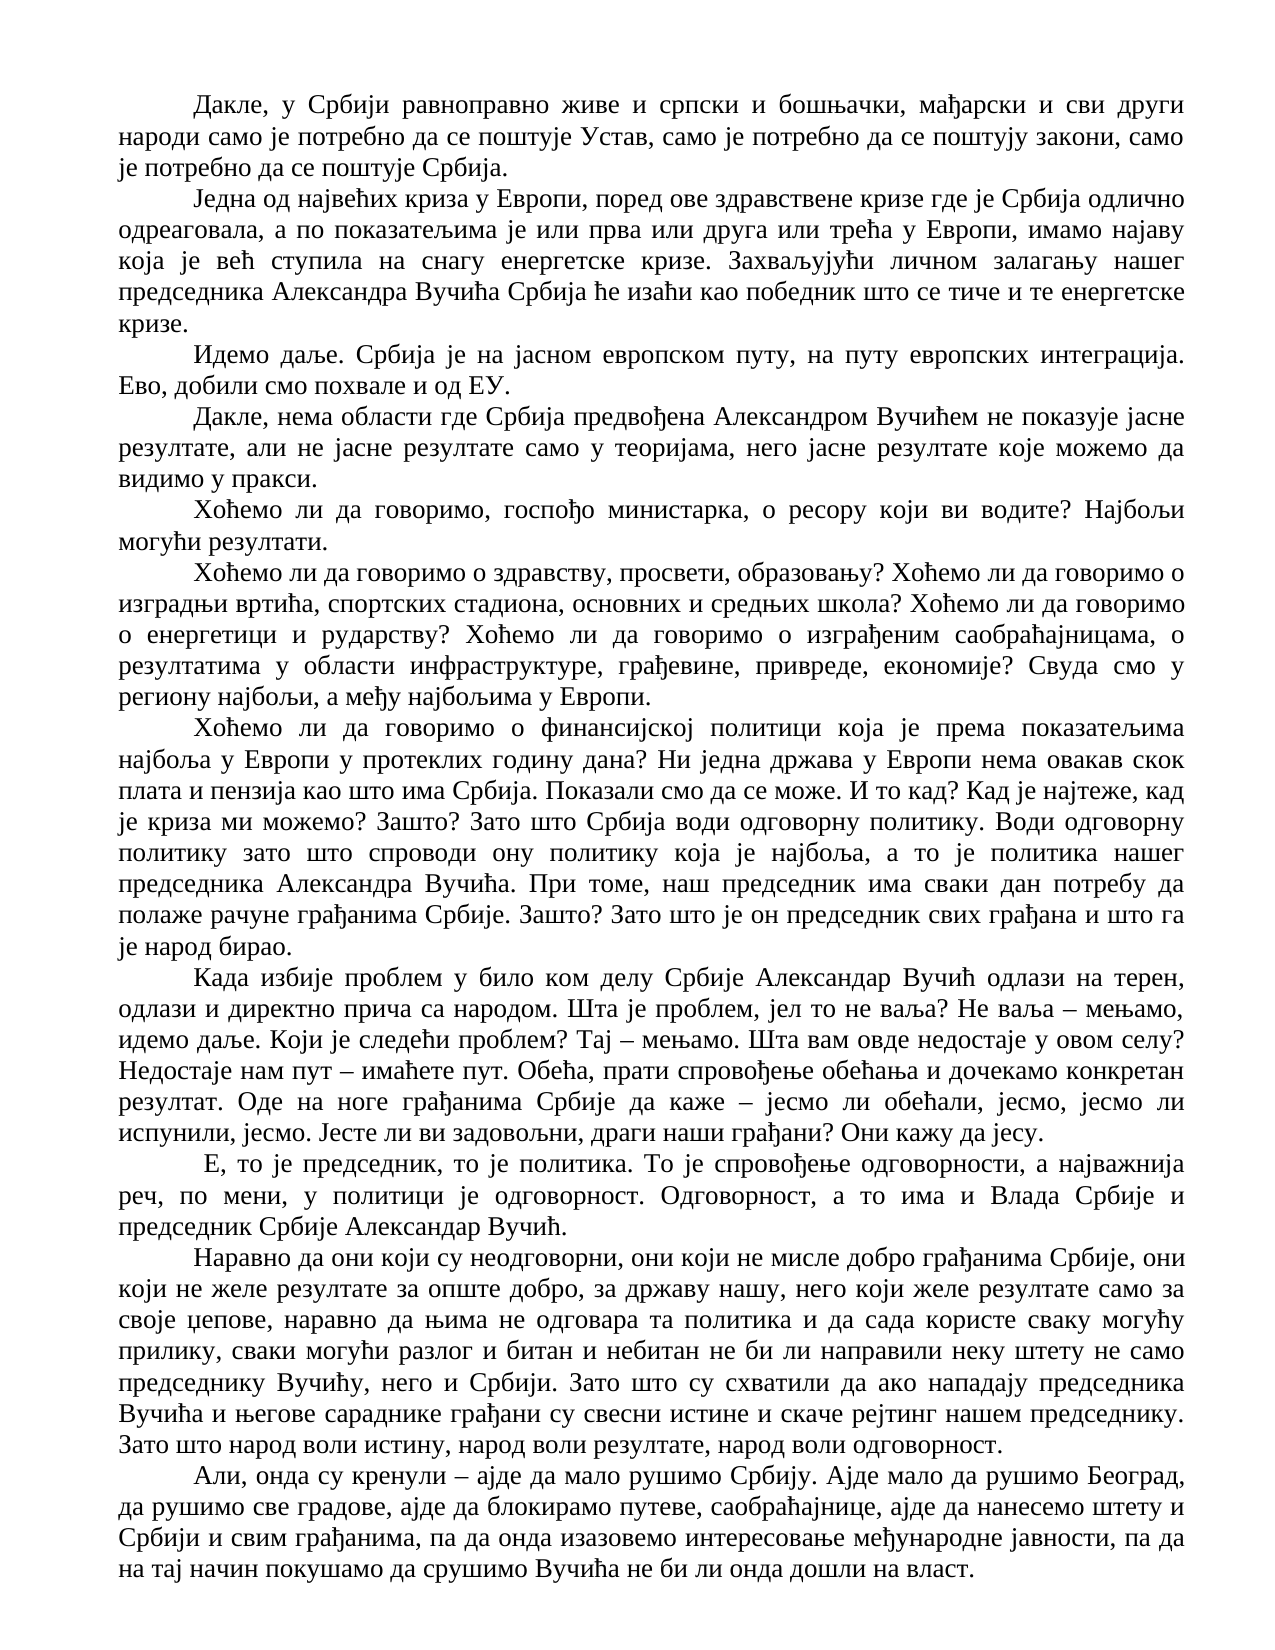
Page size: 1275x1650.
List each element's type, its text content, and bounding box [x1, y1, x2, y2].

text Е, то је председник, то је политика. То је спровођење одговорности, а најважнија реч, по мени, у политици је одговорност. Одговорност, а то има и Влада Србије и председник Србије Александар Вучић. [118, 1148, 1186, 1241]
text Хоћемо ли да говоримо о здравству, просвети, образовању? Хоћемо ли да говоримо о изградњи вртића, спортских стадиона, основних и средњих школа? Хоћемо ли да говоримо о енергетици и рударству? Хоћемо ли да говоримо о изграђеним саобраћајницама, о резултатима у области инфраструктуре, грађевине, привреде, економије? Свуда смо у региону најбољи, а међу најбољима у Европи. [118, 556, 1186, 712]
text Једна од највећих криза у Европи, поред ове здравствене кризе где је Србија одлично одреаговала, а по показатељима је или прва или друга или трећа у Европи, имамо најаву која је већ ступила на снагу енергетске кризе. Захваљујући личном залагању нашег председника Александра Вучића Србија ће изаћи као победник што се тиче и те енергетске кризе. [118, 182, 1186, 338]
text Када избије проблем у било ком делу Србије Александар Вучић одлази на терен, одлази и директно прича са народом. Шта је проблем, јел то не ваља? Не ваља – мењамо, идемо даље. Који је следећи проблем? Тај – мењамо. Шта вам овде недостаје у овом селу? Недостаје нам пут – имаћете пут. Обећа, прати спровођење обећања и дочекамо конкретан резултат. Оде на ноге грађанима Србије да каже – јесмо ли обећали, јесмо, јесмо ли испунили, јесмо. Јесте ли ви задовољни, драги наши грађани? Они кажу да јесу. [118, 961, 1186, 1148]
text Дакле, у Србији равноправно живе и српски и бошњачки, мађарски и сви други народи само је потребно да се поштује Устав, само је потребно да се поштују закони, само је потребно да се поштује Србија. [118, 89, 1186, 182]
text Хоћемо ли да говоримо о финансијској политици која је према показатељима најбоља у Европи у протеклих годину дана? Ни једна држава у Европи нема овакав скок плата и пензија као што има Србија. Показали смо да се може. И то кад? Кад је најтеже, кад је криза ми можемо? Зашто? Зато што Србија води одговорну политику. Води одговорну политику зато што спроводи ону политику која је најбоља, а то је политика нашег председника Александра Вучића. При томе, наш председник има сваки дан потребу да полаже рачуне грађанима Србије. Зашто? Зато што је он председник свих грађана и што га је народ бирао. [118, 712, 1186, 961]
text Дакле, нема области где Србија предвођена Александром Вучићем не показује јасне резултате, али не јасне резултате само у теоријама, него јасне резултате које можемо да видимо у пракси. [118, 400, 1186, 493]
text Идемо даље. Србија је на јасном европском путу, на путу европских интеграција. Ево, добили смо похвале и од ЕУ. [118, 338, 1186, 400]
text Наравно да они који су неодговорни, они који не мисле добро грађанима Србије, они који не желе резултате за опште добро, за државу нашу, него који желе резултате само за своје џепове, наравно да њима не одговара та политика и да сада користе сваку могућу прилику, сваки могући разлог и битан и небитан не би ли направили неку штету не само председнику Вучићу, него и Србији. Зато што су схватили да ако нападају председника Вучића и његове сараднике грађани су свесни истине и скаче рејтинг нашем председнику. Зато што народ воли истину, народ воли резултате, народ воли одговорност. [118, 1241, 1186, 1459]
text Али, онда су кренули – ајде да мало рушимо Србију. Ајде мало да рушимо Београд, да рушимо све градове, ајде да блокирамо путеве, саобраћајнице, ајде да нанесемо штету и Србији и свим грађанима, па да онда изазовемо интересовање међународне јавности, па да на тај начин покушамо да срушимо Вучића не би ли онда дошли на власт. [118, 1459, 1186, 1584]
text Хоћемо ли да говоримо, госпођо министарка, о ресору који ви водите? Најбољи могући резултати. [118, 493, 1186, 556]
